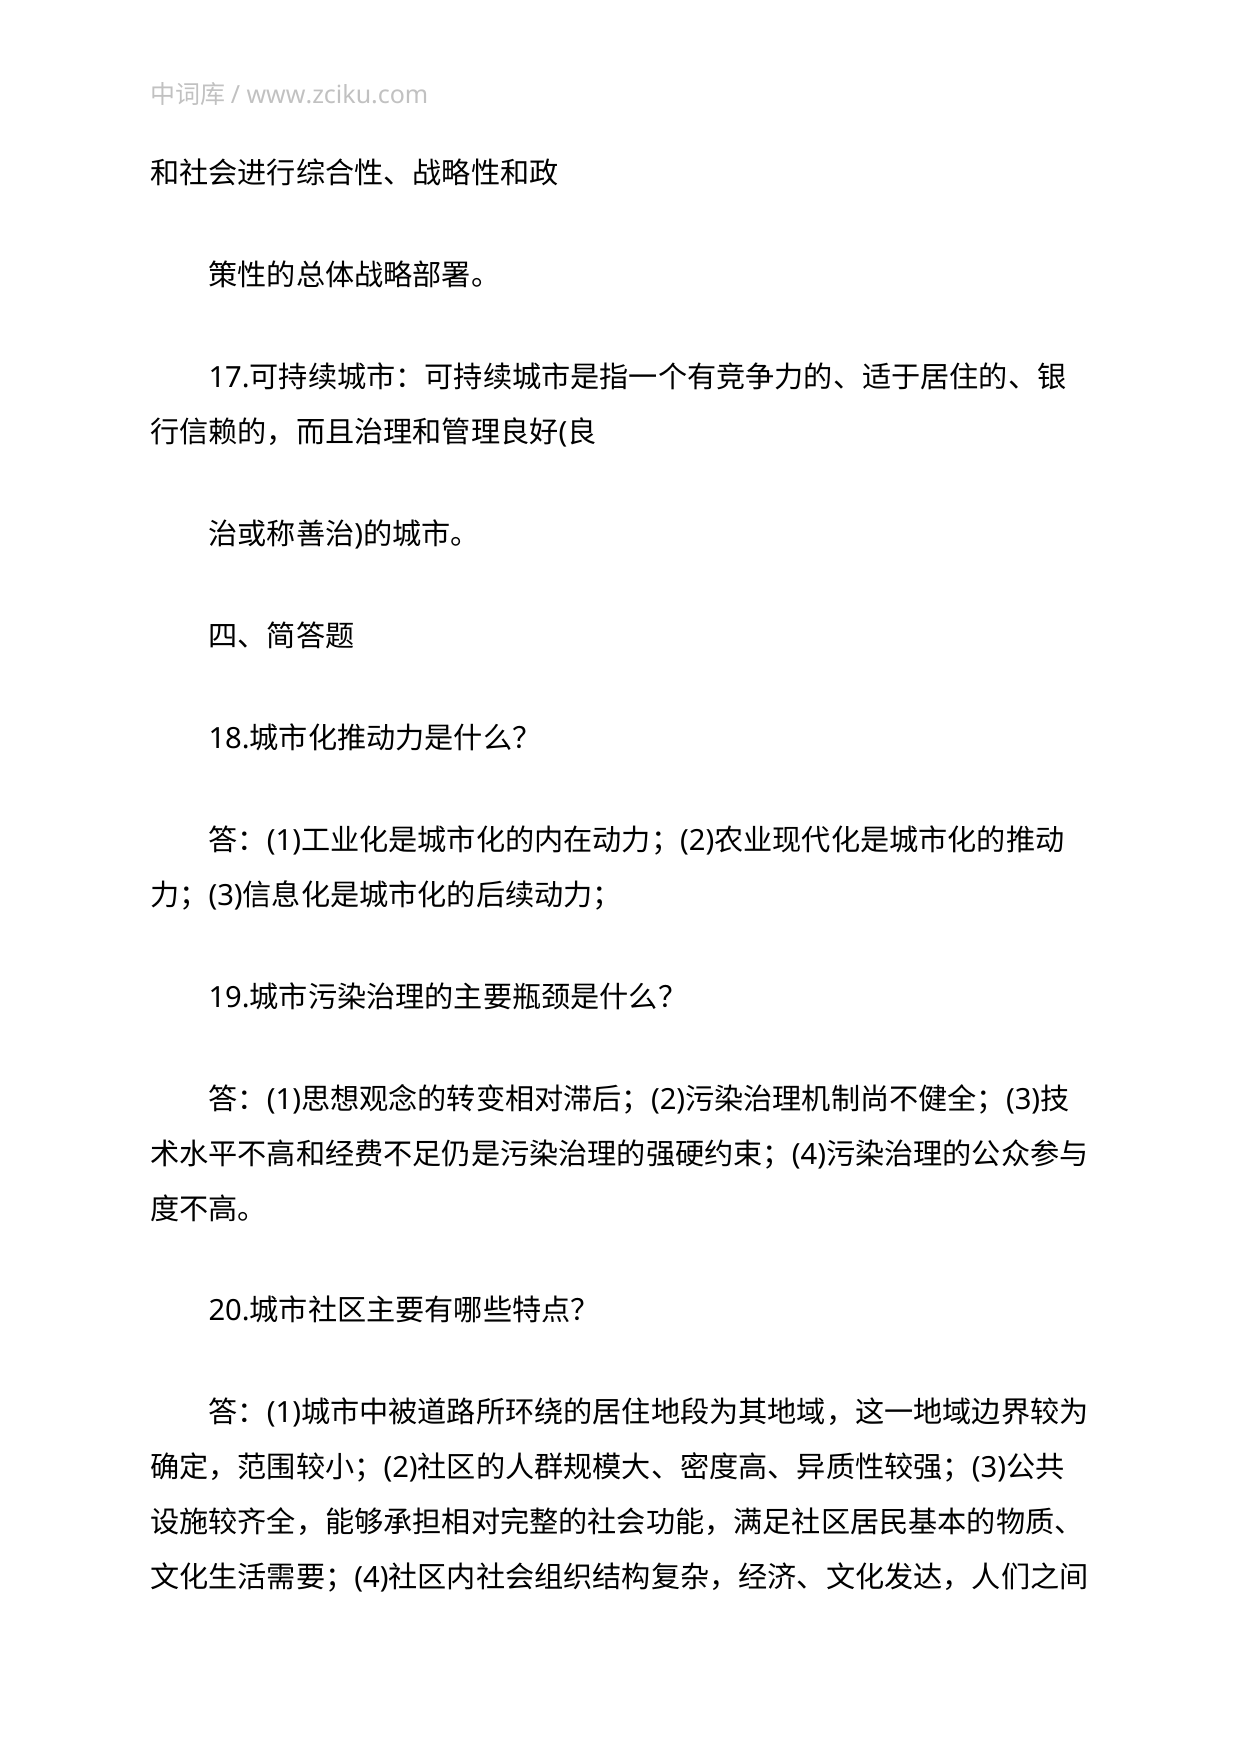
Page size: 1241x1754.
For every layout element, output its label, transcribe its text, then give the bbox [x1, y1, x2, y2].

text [150, 1389, 1090, 1596]
text 19.城市污染治理的主要瓶颈是什么？ [150, 973, 1090, 1016]
text 策性的总体战略部署。 [150, 252, 1090, 294]
text 17.可持续城市：可持续城市是指一个有竞争力的、适于居住的、银行信赖的，而且治理和管理良好(良 [150, 353, 1090, 451]
text 答：(1)思想观念的转变相对滞后；(2)污染治理机制尚不健全；(3)技术水平不高和经费不足仍是污染治理的强硬约束；(4)污染治理的公众参与度不高。 [150, 1075, 1090, 1227]
text 四、简答题 [150, 612, 1090, 655]
text 18.城市化推动力是什么？ [150, 714, 1090, 757]
text 答：(1)工业化是城市化的内在动力；(2)农业现代化是城市化的推动力；(3)信息化是城市化的后续动力； [150, 816, 1090, 914]
text 治或称善治)的城市。 [150, 511, 1090, 553]
text 20.城市社区主要有哪些特点？ [150, 1287, 1090, 1329]
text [150, 150, 1090, 192]
